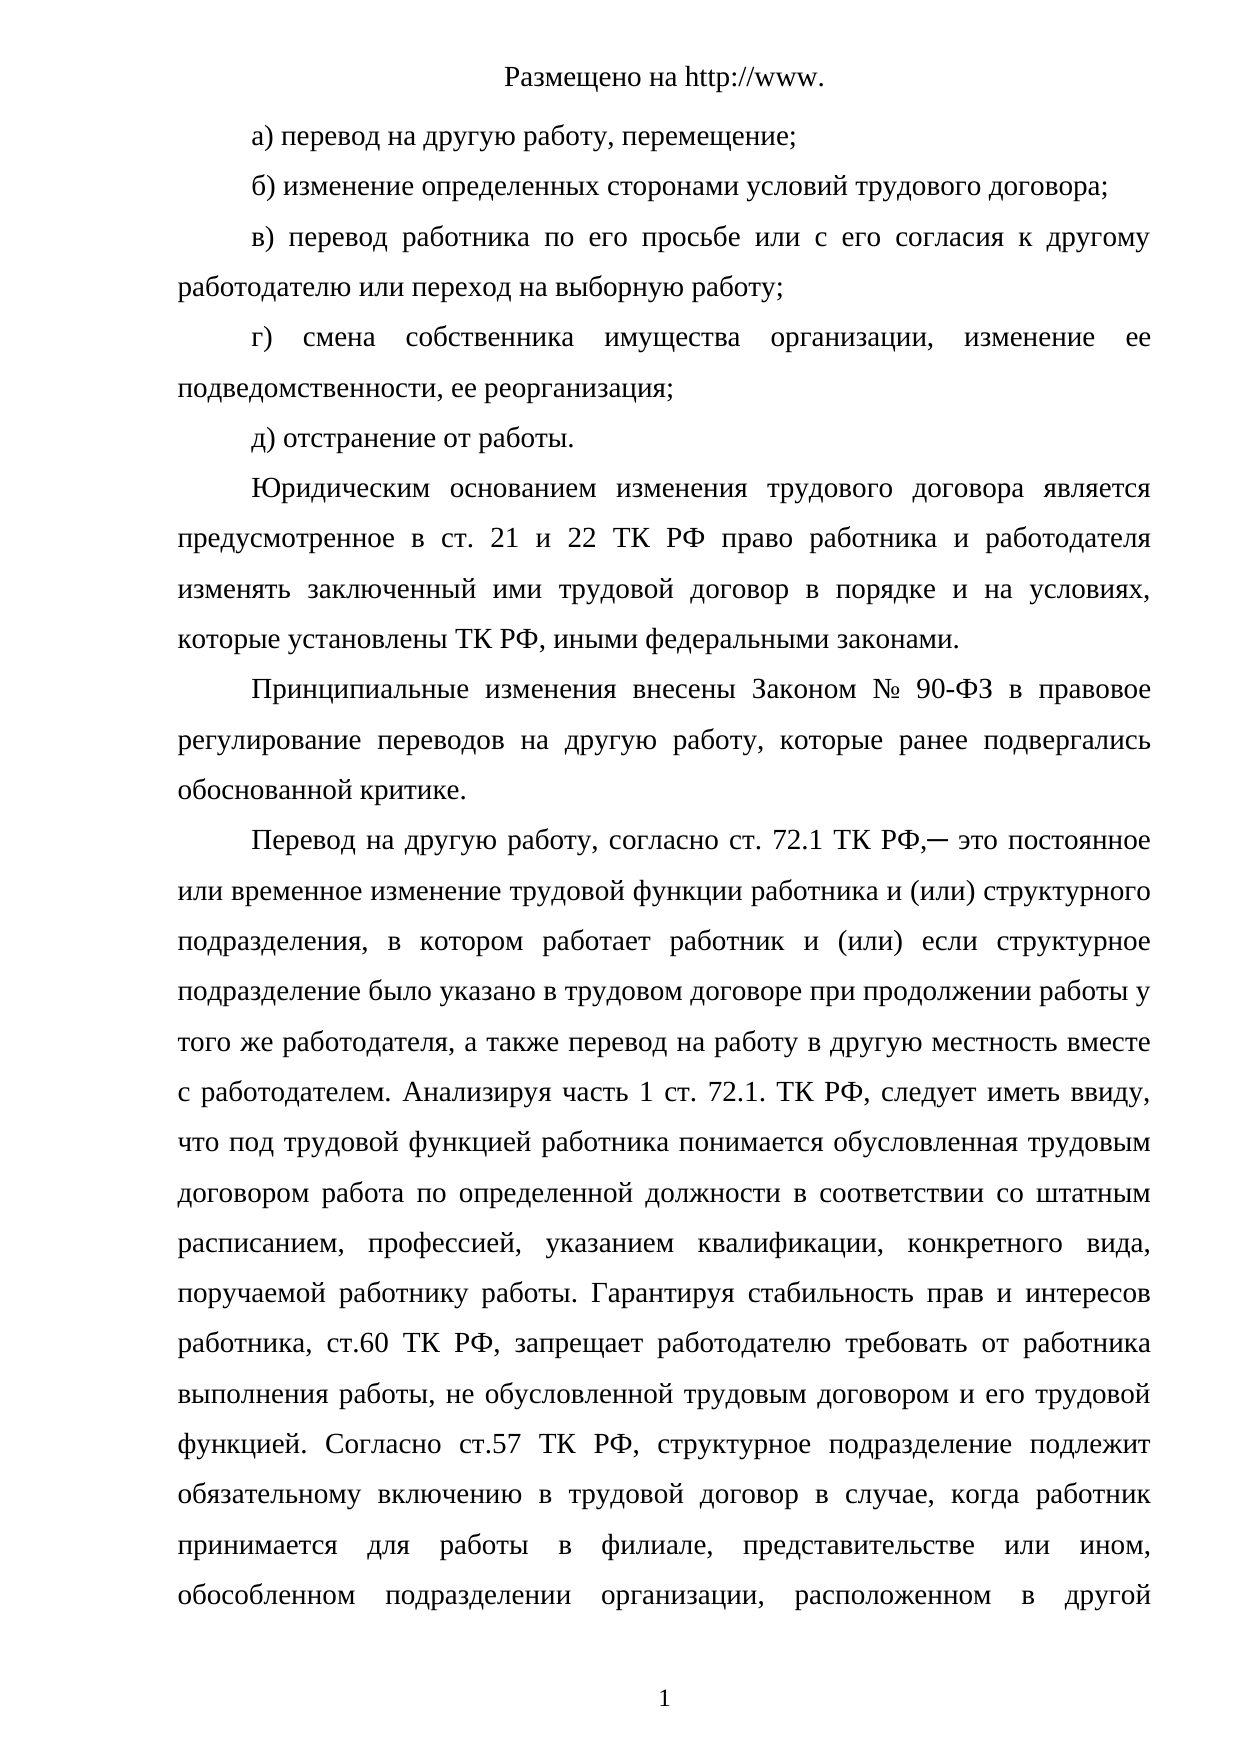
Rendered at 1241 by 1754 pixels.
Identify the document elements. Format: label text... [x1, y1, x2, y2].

text Юридическим основанием изменения трудового договора является предусмотренное в ст. 21 и 22 ТК РФ право работника и работодателя изменять заключенный ими трудовой договор в порядке и на условиях, которые установлены ТК РФ, иными федеральными законами. [177, 470, 1152, 655]
text Принципиальные изменения внесены Законом № 90-ФЗ в правовое регулирование переводов на другую работу, которые ранее подвергались обоснованной критике. [177, 672, 1152, 806]
text г) смена собственника имущества организации, изменение ее подведомственности, ее реорганизация; [177, 319, 1152, 403]
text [177, 822, 1152, 1611]
text б) изменение определенных сторонами условий трудового договора; [177, 168, 1152, 202]
text д) отстранение от работы. [177, 420, 1152, 453]
text в) перевод работника по его просьбе или с его согласия к другому работодателю или переход на выборную работу; [177, 219, 1152, 303]
text а) перевод на другую работу, перемещение; [177, 118, 1152, 152]
